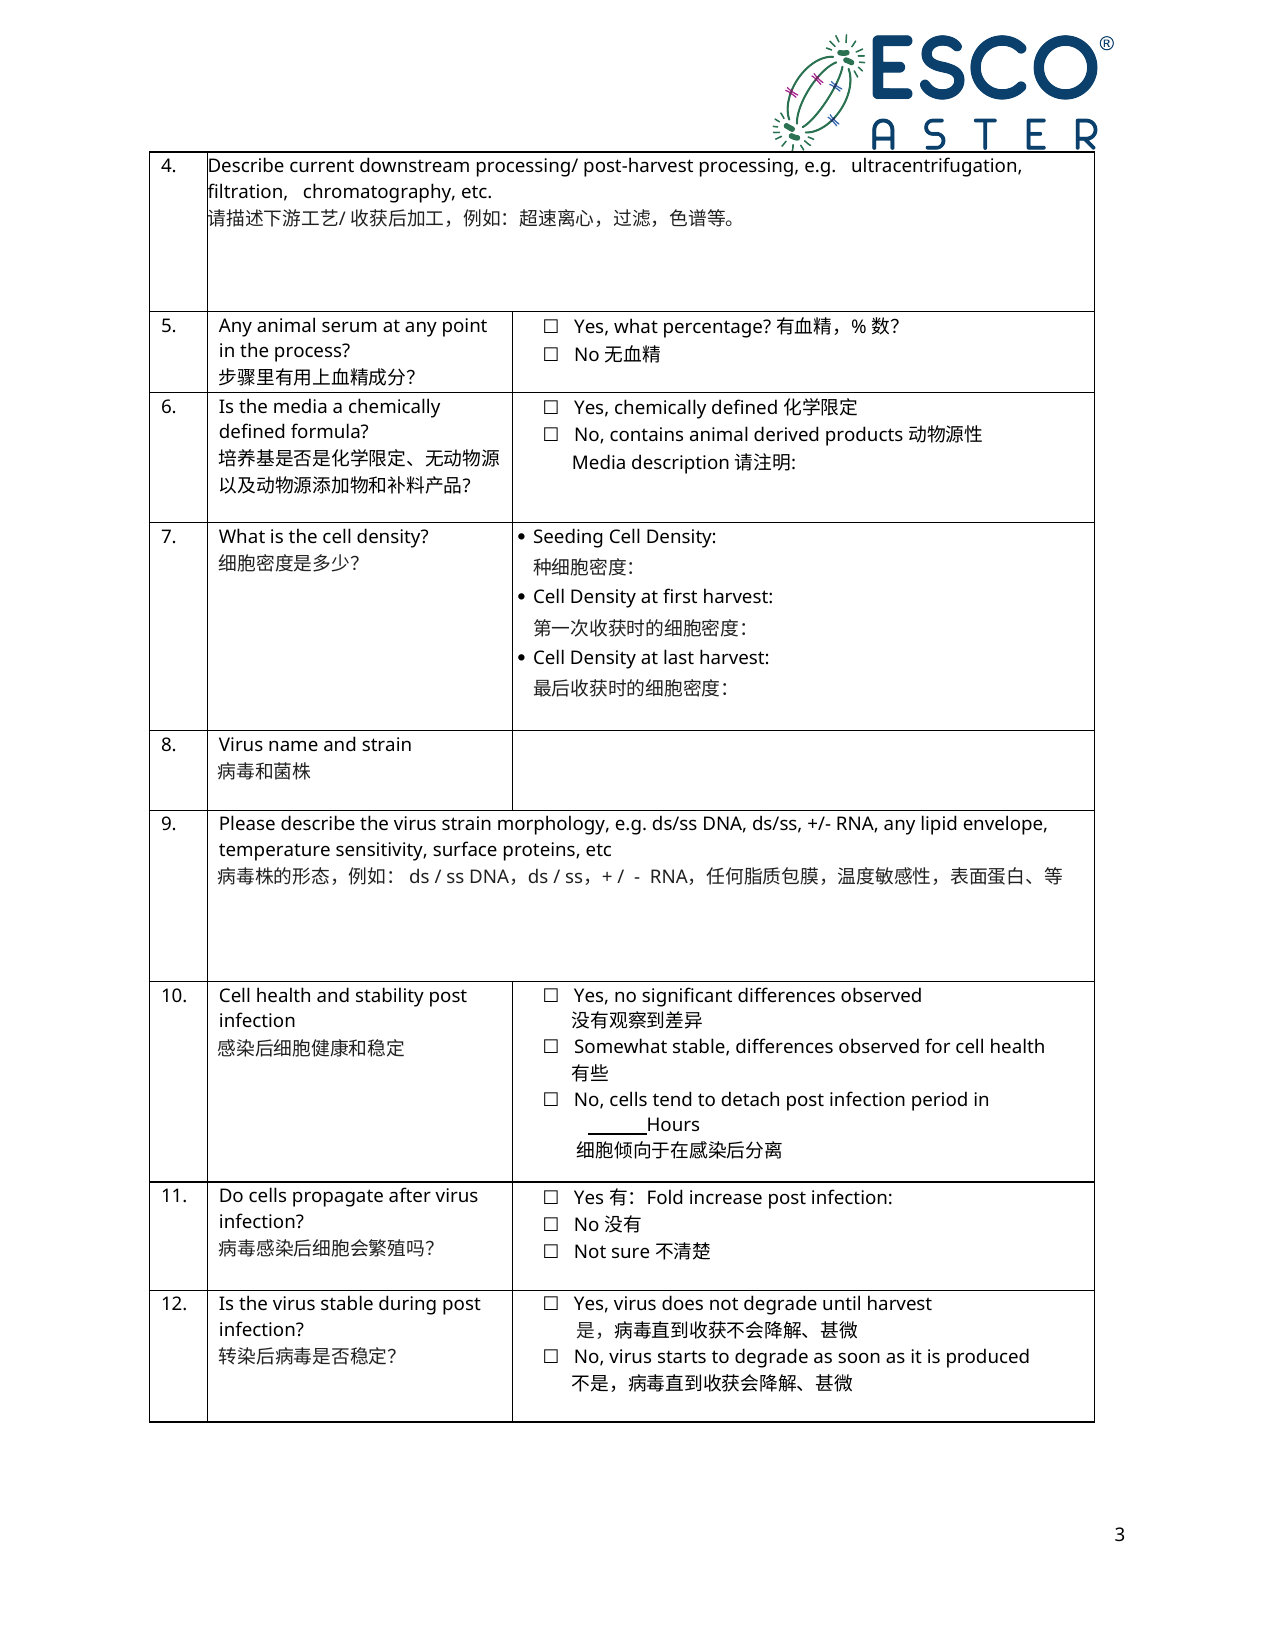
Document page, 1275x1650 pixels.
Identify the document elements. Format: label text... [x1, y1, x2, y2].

table_cell 10. [150, 982, 207, 1181]
table_cell 12. [150, 1291, 207, 1421]
table_cell Yes 有：Fold increase post infection: No 没有 Not sure 不清楚 [513, 1183, 1094, 1289]
table_cell Is the media a chemically defined formula? 培养基是否是化学限定、无动物源以及动物源添加物和补料产品? [208, 393, 512, 522]
table_cell Do cells propagate after virus infection? 病毒感染后细胞会繁殖吗？ [208, 1183, 512, 1289]
table_cell 4. [150, 153, 207, 311]
table_cell 5. [150, 312, 207, 392]
picture [772, 34, 1114, 152]
table_cell Yes, virus does not degrade until harvest 是，病毒直到收获不会降解、甚微 No, virus starts to degrade as soon as it is produced 不是，病毒直到收获会降解、甚微 [513, 1291, 1094, 1421]
table_cell Yes, chemically defined 化学限定 No, contains animal derived products 动物源性 Media description 请注明: [513, 393, 1094, 522]
table_cell Yes, what percentage? 有血精，% 数？ No 无血精 [513, 312, 1094, 392]
table_cell Yes, no significant differences observed 没有观察到差异 Somewhat stable, differences observed for cell health 有些 No, cells tend to detach post infection period in Hours 细胞倾向于在感染后分离 [513, 982, 1094, 1181]
table_cell Please describe the virus strain morphology, e.g. ds/ss DNA, ds/ss, +/- RNA, any lipid envelope, temperature sensitivity, surface proteins, etc 病毒株的形态，例如： ds / ss DNA，ds / ss，+ / - RNA，任何脂质包膜，温度敏感性，表面蛋白、等 [208, 811, 1094, 981]
table_cell 9. [150, 811, 207, 981]
table_cell What is the cell density? 细胞密度是多少？ [208, 523, 512, 730]
table_cell [513, 731, 1094, 810]
table_cell 7. [150, 523, 207, 730]
table_cell Cell health and stability post infection 感染后细胞健康和稳定 [208, 982, 512, 1181]
table_cell Seeding Cell Density: 种细胞密度： Cell Density at first harvest: 第一次收获时的细胞密度： Cell Density at last harvest: 最后收获时的细胞密度： [513, 523, 1094, 730]
table_cell 6. [150, 393, 207, 522]
table_cell 11. [150, 1183, 207, 1289]
table_cell Is the virus stable during post infection? 转染后病毒是否稳定？ [208, 1291, 512, 1421]
table_cell Virus name and strain 病毒和菌株 [208, 731, 512, 810]
table_cell 8. [150, 731, 207, 810]
table_cell Describe current downstream processing/ post-harvest processing, e.g. ultracentrifugation, filtration, chromatography, etc. 请描述下游工艺/ 收获后加工，例如：超速离心，过滤，色谱等。 [208, 153, 1094, 311]
table_cell Any animal serum at any point in the process? 步骤里有用上血精成分？ [208, 312, 512, 392]
